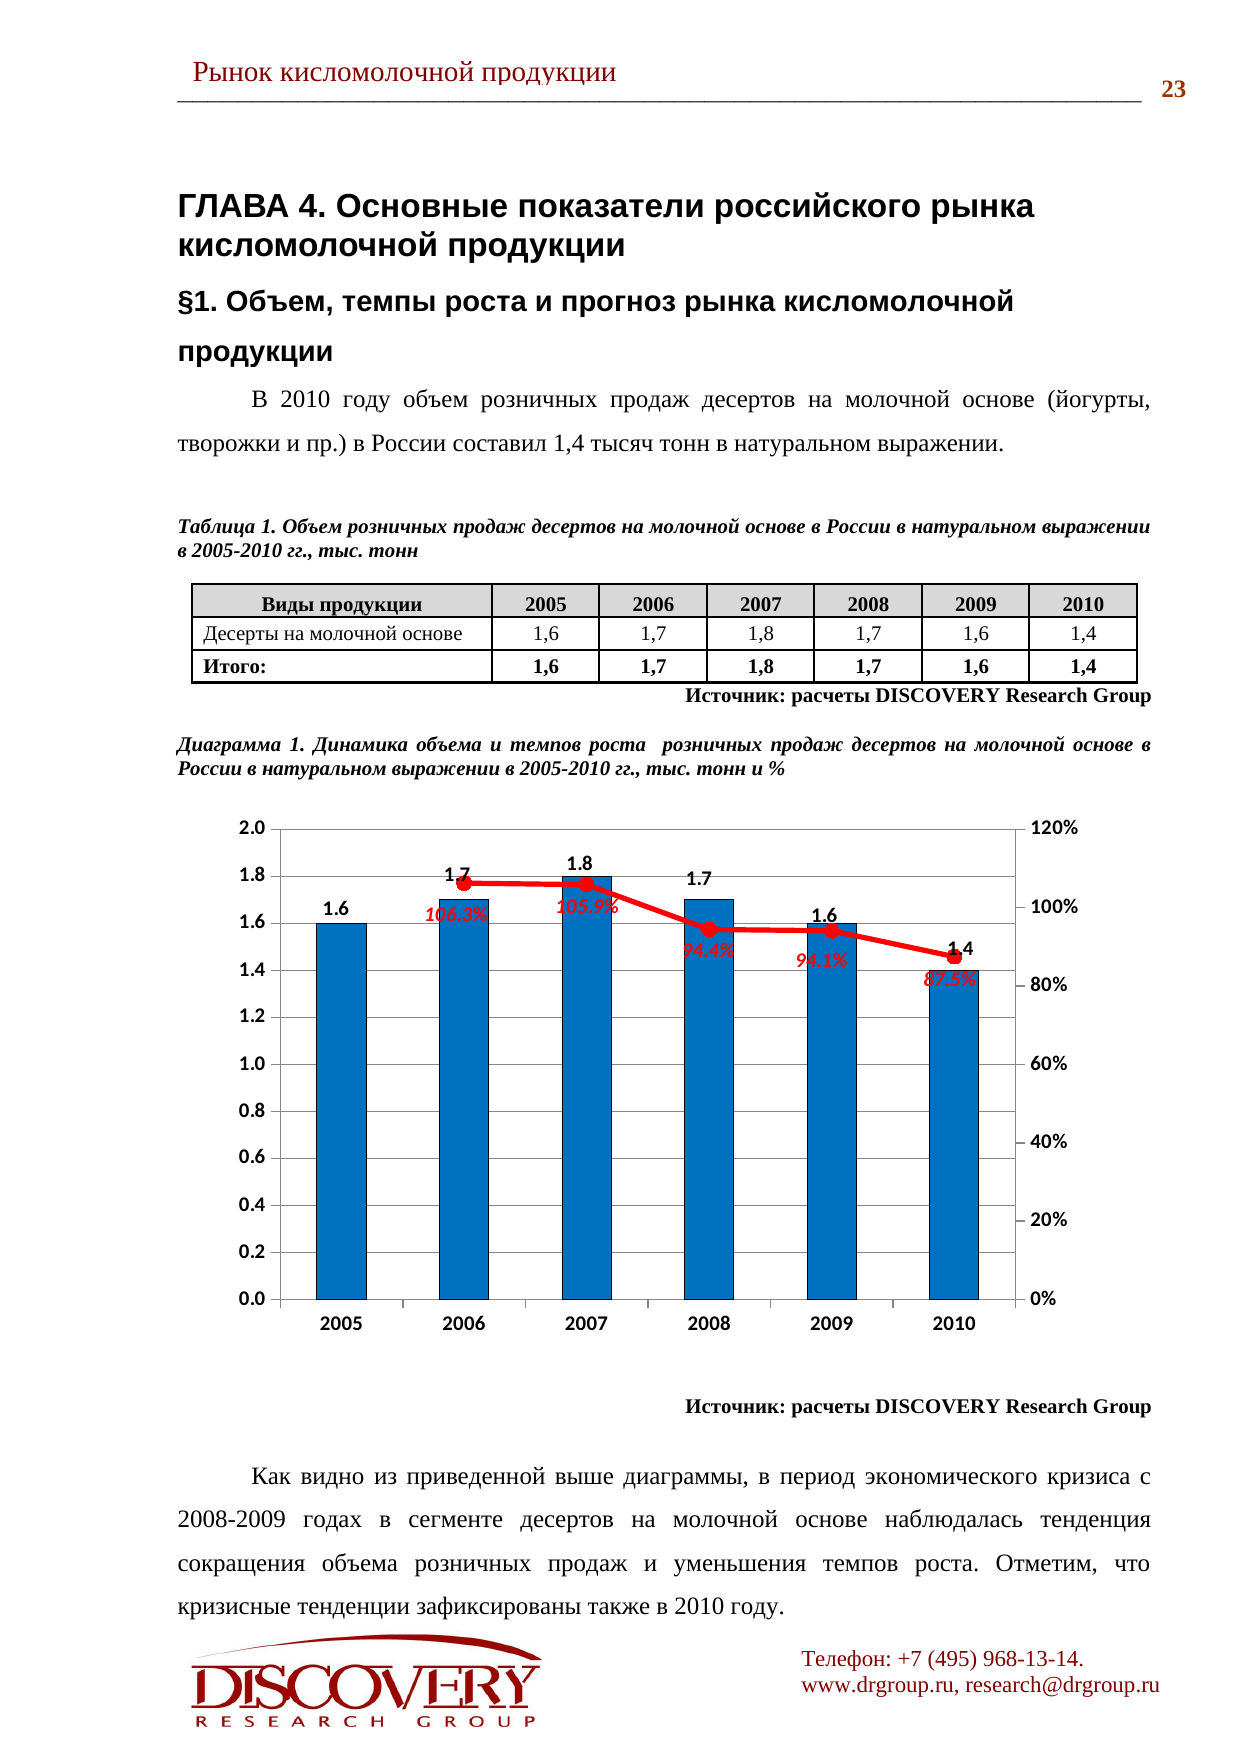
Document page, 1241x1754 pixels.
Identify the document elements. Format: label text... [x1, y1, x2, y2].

table_header 2010 [1030, 585, 1136, 616]
table_header 2008 [815, 585, 921, 616]
table_cell 1,4 [1030, 651, 1136, 681]
table_header 2005 [493, 585, 598, 616]
text Источник: расчеты DISCOVERY Research Group [177, 683, 1152, 707]
table_cell 1,4 [1030, 618, 1136, 648]
table_cell 1,6 [493, 651, 598, 681]
table_cell 1,7 [815, 618, 921, 648]
table_header 2009 [923, 585, 1028, 616]
table_header 2006 [600, 585, 706, 616]
table_cell 1,7 [600, 651, 706, 681]
table_cell 1,6 [923, 651, 1028, 681]
table_cell 1,7 [815, 651, 921, 681]
table_cell 1,6 [493, 618, 598, 648]
table_header 2007 [708, 585, 813, 616]
subtitle §1. Объем, темпы роста и прогноз рынка кисломолочной продукции [177, 284, 1152, 368]
subtitle ГЛАВА 4. Основные показатели российского рынка кисломолочной продукции [177, 186, 1152, 263]
table_cell Итого: [193, 651, 491, 681]
table_cell 1,8 [708, 651, 813, 681]
text Как видно из приведенной выше диаграммы, в период экономического кризиса с 2008-2009 годах в сегменте десертов на молочной основе наблюдалась тенденция сокращения объема розничных продаж и уменьшения темпов роста. Отметим, что кризисные тенденции зафиксированы также в 2010 году. [177, 1461, 1152, 1619]
text Источник: расчеты DISCOVERY Research Group [177, 1394, 1152, 1418]
table_cell 1,8 [708, 618, 813, 648]
table_header Виды продукции [193, 585, 491, 616]
table_cell Десерты на молочной основе [193, 618, 491, 648]
table_cell 1,6 [923, 618, 1028, 648]
text В 2010 году объем розничных продаж десертов на молочной основе (йогурты, творожки и пр.) в России составил 1,4 тысяч тонн в натуральном выражении. [177, 384, 1152, 456]
picture [177, 1629, 553, 1733]
table_cell 1,7 [600, 618, 706, 648]
